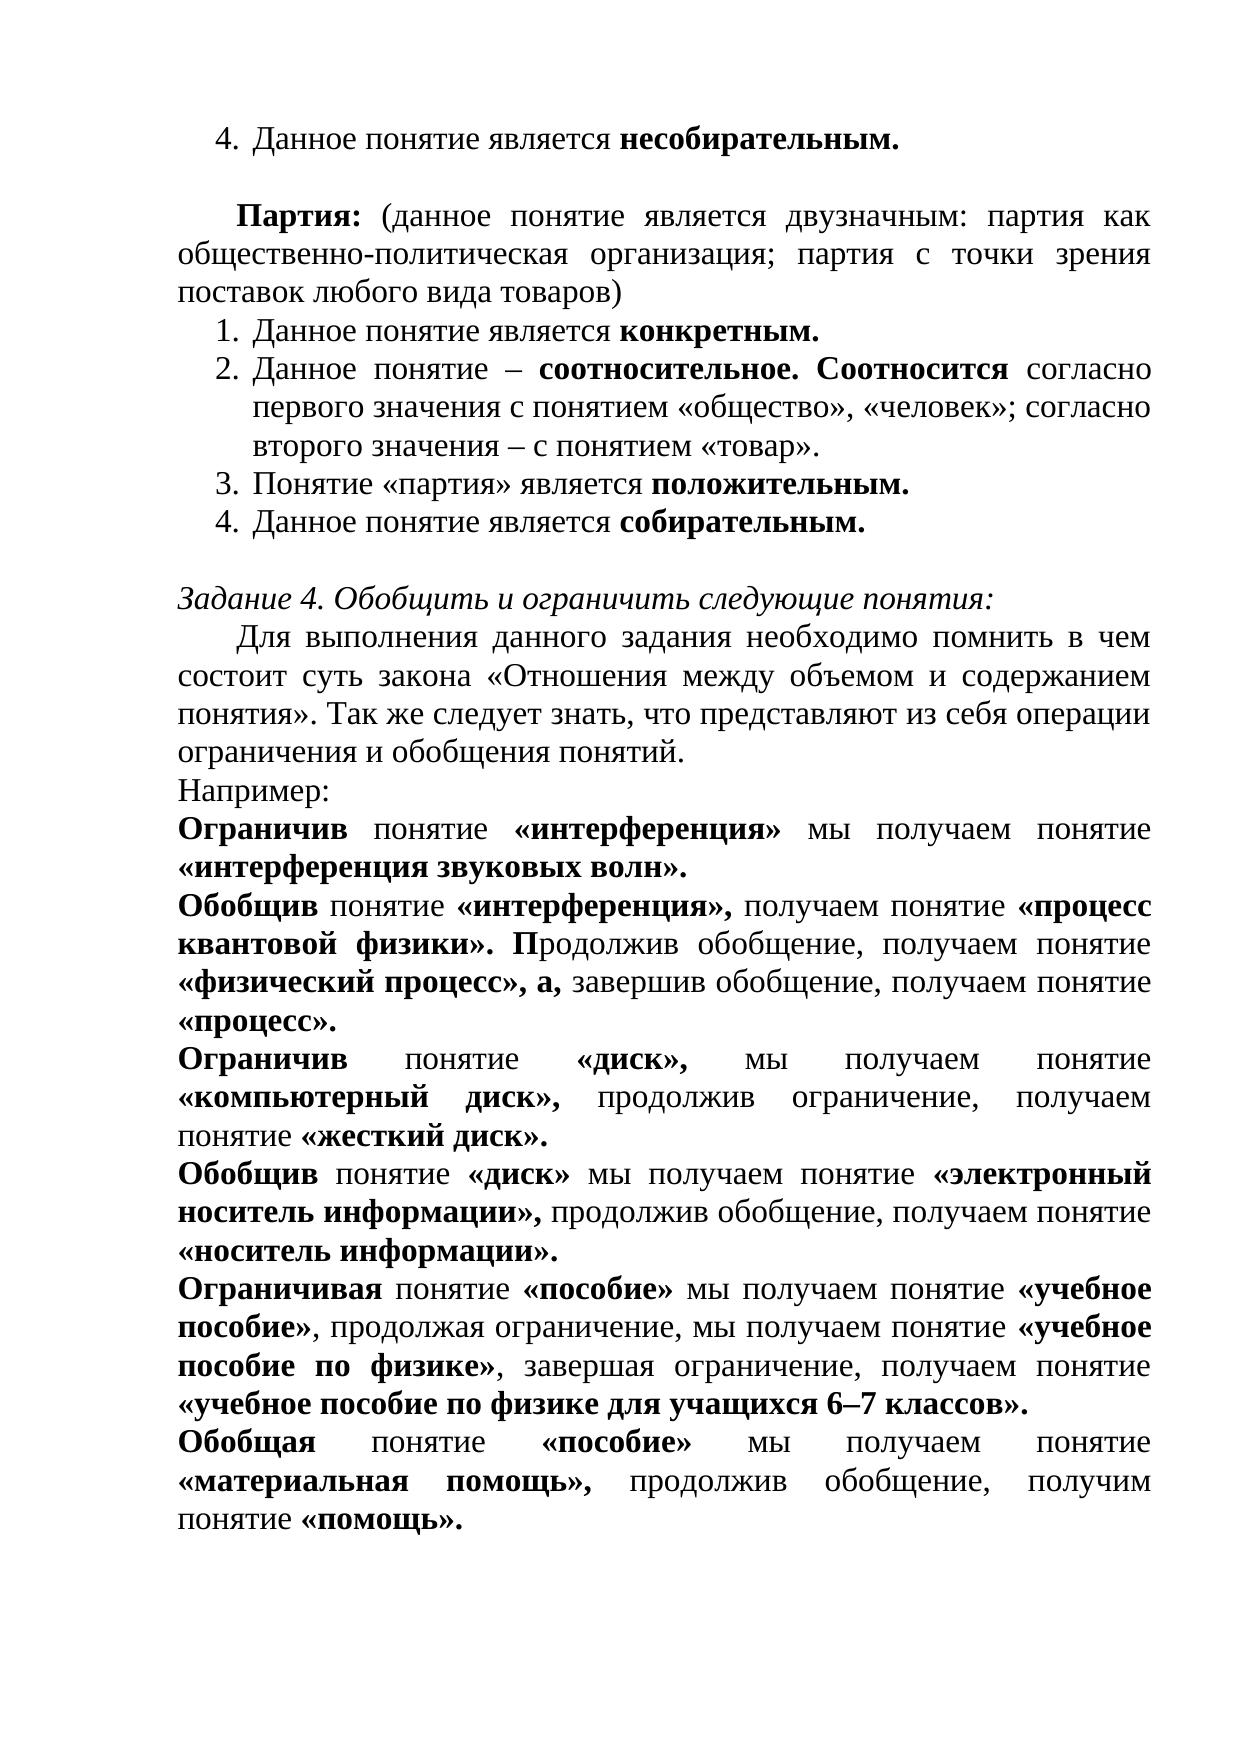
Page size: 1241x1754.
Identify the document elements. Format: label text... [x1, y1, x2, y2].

list Данное понятие является несобирательным. [215, 118, 1152, 156]
list Понятие «партия» является положительным. [215, 463, 1152, 501]
text Партия: (данное понятие является двузначным: партия как общественно-политическая организация; партия с точки зрения поставок любого вида товаров) [177, 195, 1152, 310]
text Обобщая понятие «пособие» мы получаем понятие «материальная помощь», продолжив обобщение, получим понятие «помощь». [177, 1421, 1152, 1536]
text Обобщив понятие «диск» мы получаем понятие «электронный носитель информации», продолжив обобщение, получаем понятие «носитель информации». [177, 1153, 1152, 1268]
text Ограничив понятие «интерференция» мы получаем понятие «интерференция звуковых волн». [177, 808, 1152, 885]
text Обобщив понятие «интерференция», получаем понятие «процесс квантовой физики». Продолжив обобщение, получаем понятие «физический процесс», а, завершив обобщение, получаем понятие «процесс». [177, 885, 1152, 1038]
list Данное понятие является собирательным. [215, 501, 1152, 540]
text Ограничив понятие «диск», мы получаем понятие «компьютерный диск», продолжив ограничение, получаем понятие «жесткий диск». [177, 1038, 1152, 1153]
list Данное понятие является конкретным. [215, 310, 1152, 348]
list Данное понятие – соотносительное. Соотносится согласно первого значения с понятием «общество», «человек»; согласно второго значения – с понятием «товар». [215, 348, 1152, 463]
text Задание 4. Обобщить и ограничить следующие понятия: [177, 578, 1152, 616]
text Ограничивая понятие «пособие» мы получаем понятие «учебное пособие», продолжая ограничение, мы получаем понятие «учебное пособие по физике», завершая ограничение, получаем понятие «учебное пособие по физике для учащихся 6–7 классов». [177, 1268, 1152, 1421]
text Например: [177, 770, 1152, 808]
text Для выполнения данного задания необходимо помнить в чем состоит суть закона «Отношения между объемом и содержанием понятия». Так же следует знать, что представляют из себя операции ограничения и обобщения понятий. [177, 616, 1152, 770]
